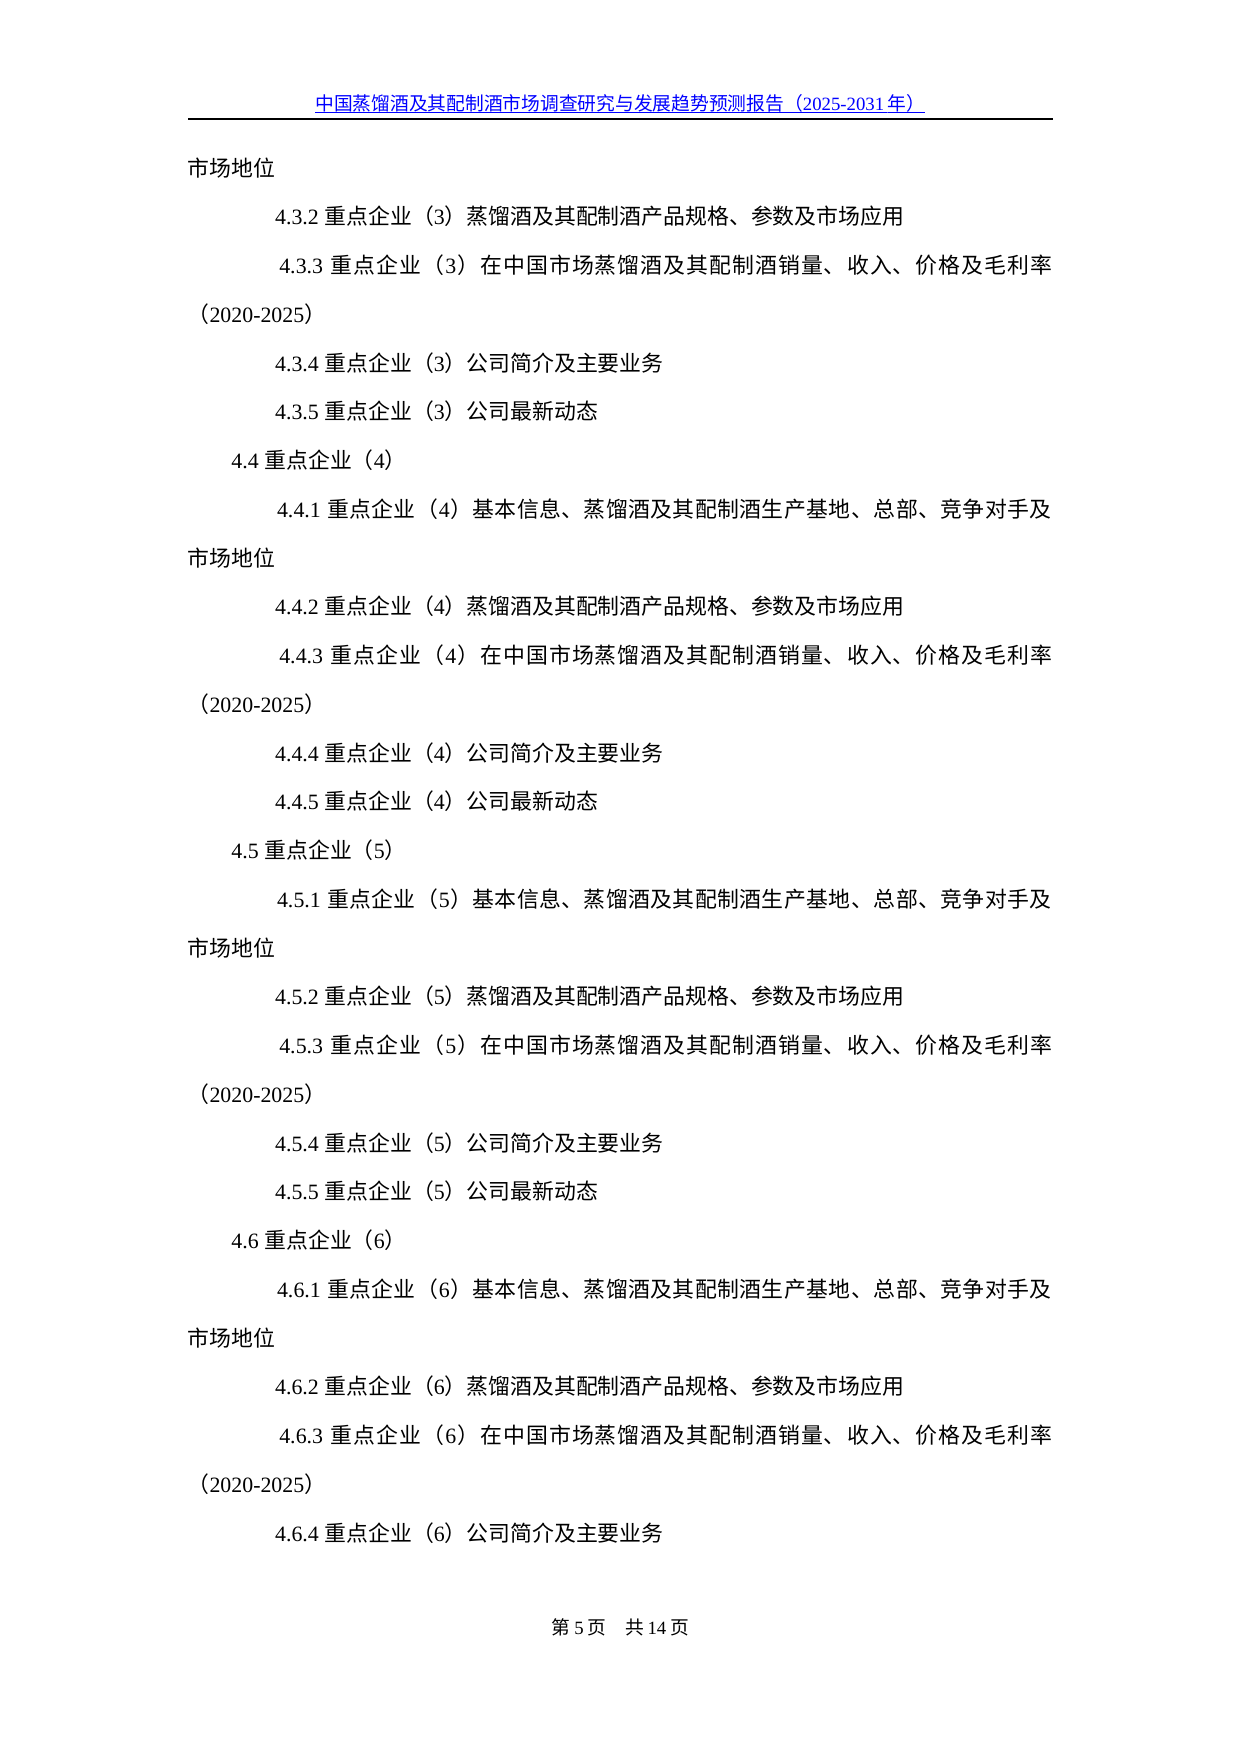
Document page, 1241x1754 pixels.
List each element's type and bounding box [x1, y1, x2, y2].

text [187, 150, 1053, 1548]
